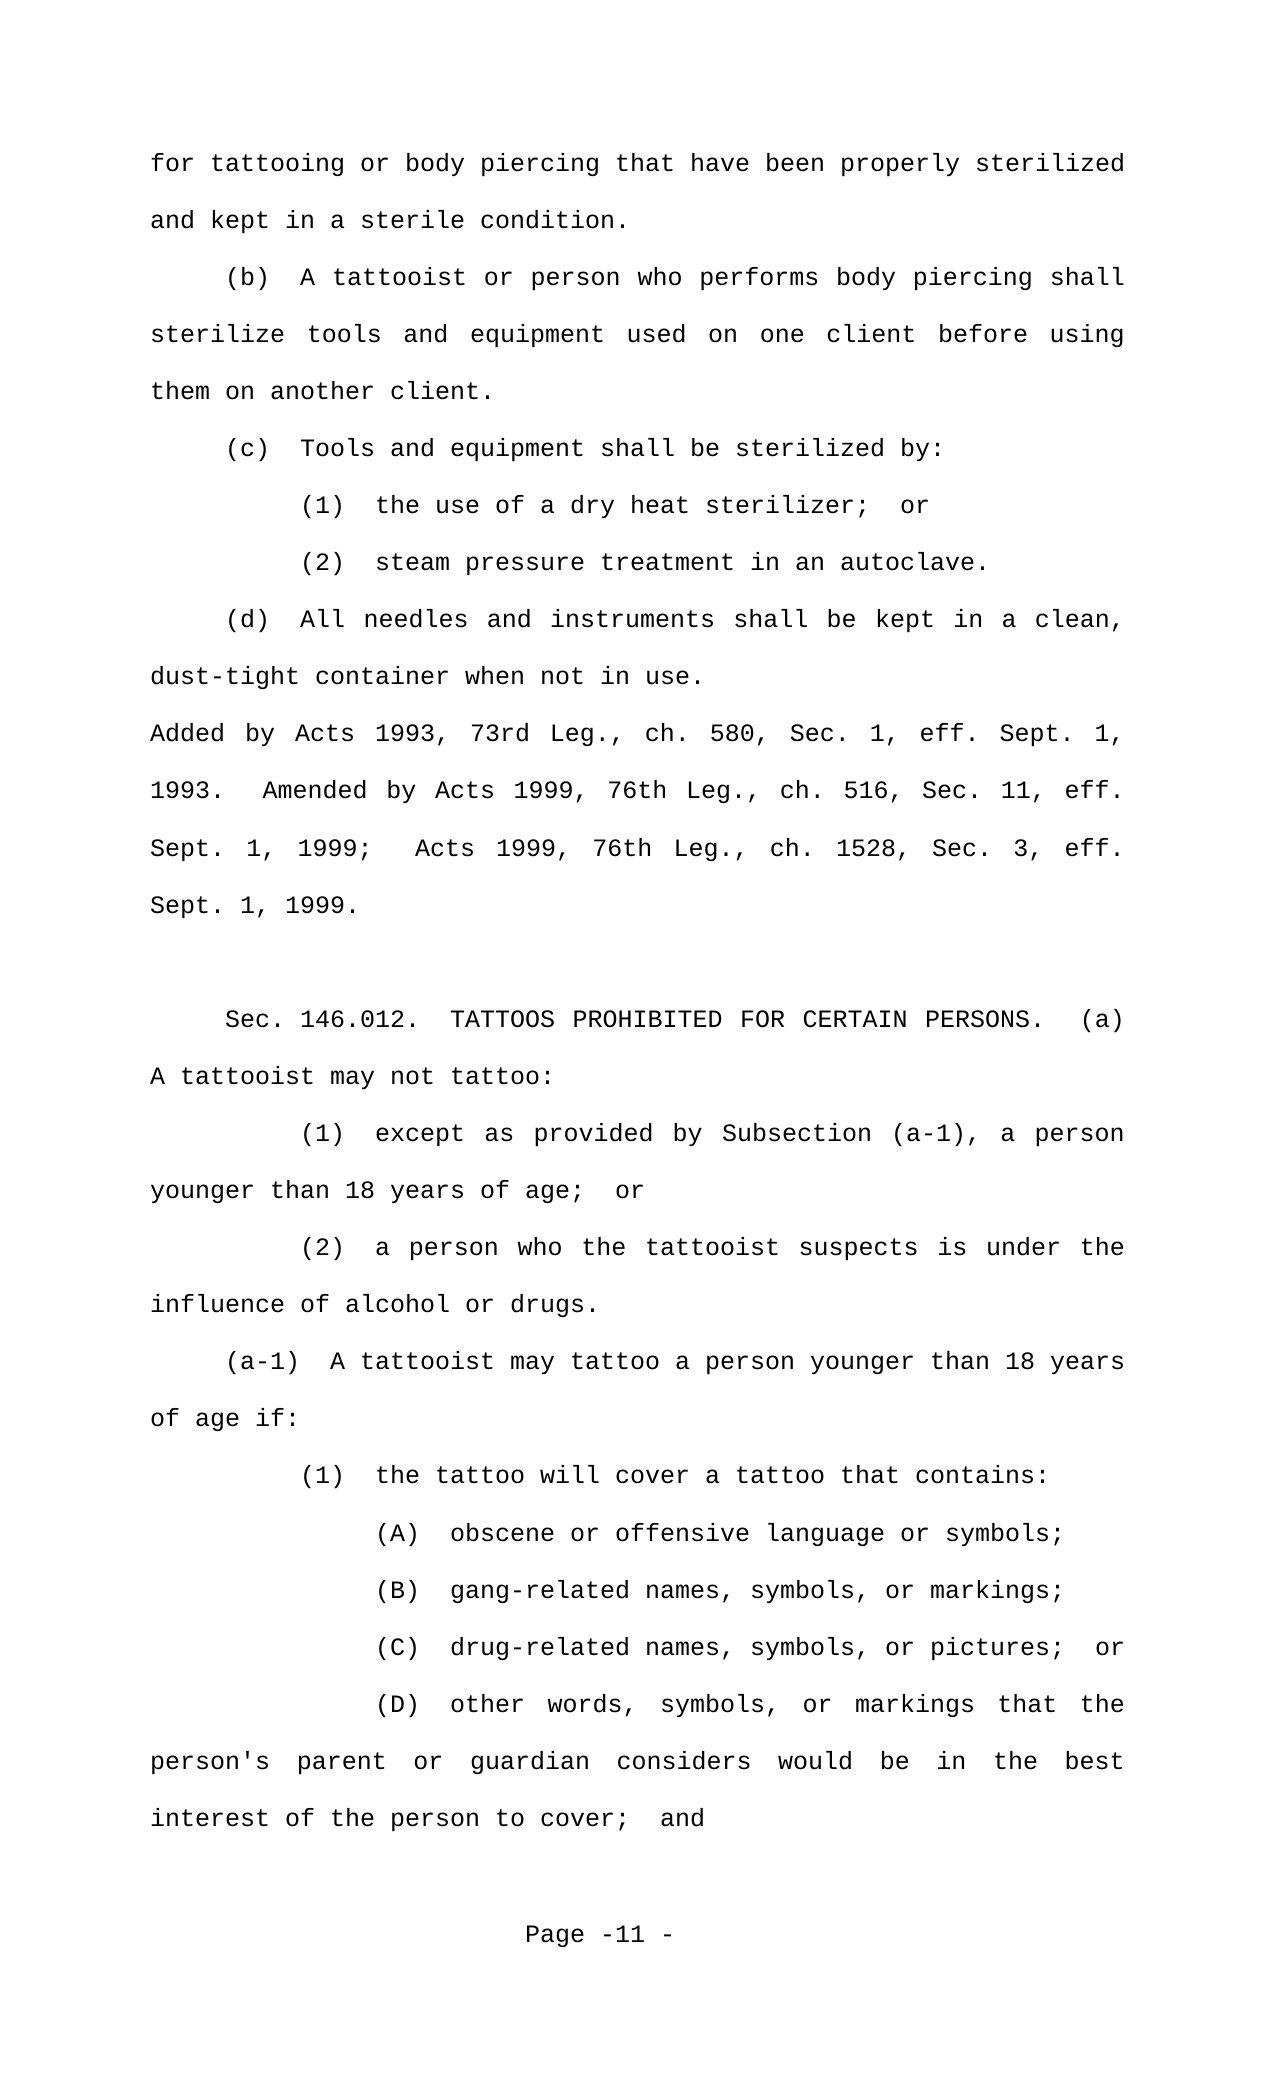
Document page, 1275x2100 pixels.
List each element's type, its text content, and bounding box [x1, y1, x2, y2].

text (b) A tattooist or person who performs body piercing shall sterilize tools and equipment used on one client before using them on another client. [150, 264, 1125, 407]
text (c) Tools and equipment shall be sterilized by: [150, 435, 1125, 464]
text Added by Acts 1993, 73rd Leg., ch. 580, Sec. 1, eff. Sept. 1, 1993. Amended by Acts 1999, 76th Leg., ch. 516, Sec. 11, eff. Sept. 1, 1999; Acts 1999, 76th Leg., ch. 1528, Sec. 3, eff. Sept. 1, 1999. [150, 721, 1125, 921]
text (A) obscene or offensive language or symbols; [150, 1520, 1125, 1548]
text (d) All needles and instruments shall be kept in a clean, dust-tight container when not in use. [150, 607, 1125, 692]
text Sec. 146.012. TATTOOS PROHIBITED FOR CERTAIN PERSONS. (a) A tattooist may not tattoo: [150, 1006, 1125, 1092]
text (a-1) A tattooist may tattoo a person younger than 18 years of age if: [150, 1349, 1125, 1434]
text (1) except as provided by Subsection (a-1), a person younger than 18 years of age; or [150, 1120, 1125, 1206]
text (1) the tattoo will cover a tattoo that contains: [150, 1463, 1125, 1491]
text (D) other words, symbols, or markings that the person's parent or guardian considers would be in the best interest of the person to cover; and [150, 1691, 1125, 1834]
text (2) a person who the tattooist suspects is under the influence of alcohol or drugs. [150, 1234, 1125, 1320]
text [150, 150, 1125, 236]
text (1) the use of a dry heat sterilizer; or [150, 492, 1125, 521]
text (B) gang-related names, symbols, or markings; [150, 1577, 1125, 1606]
text (C) drug-related names, symbols, or pictures; or [150, 1634, 1125, 1663]
text (2) steam pressure treatment in an autoclave. [150, 549, 1125, 578]
